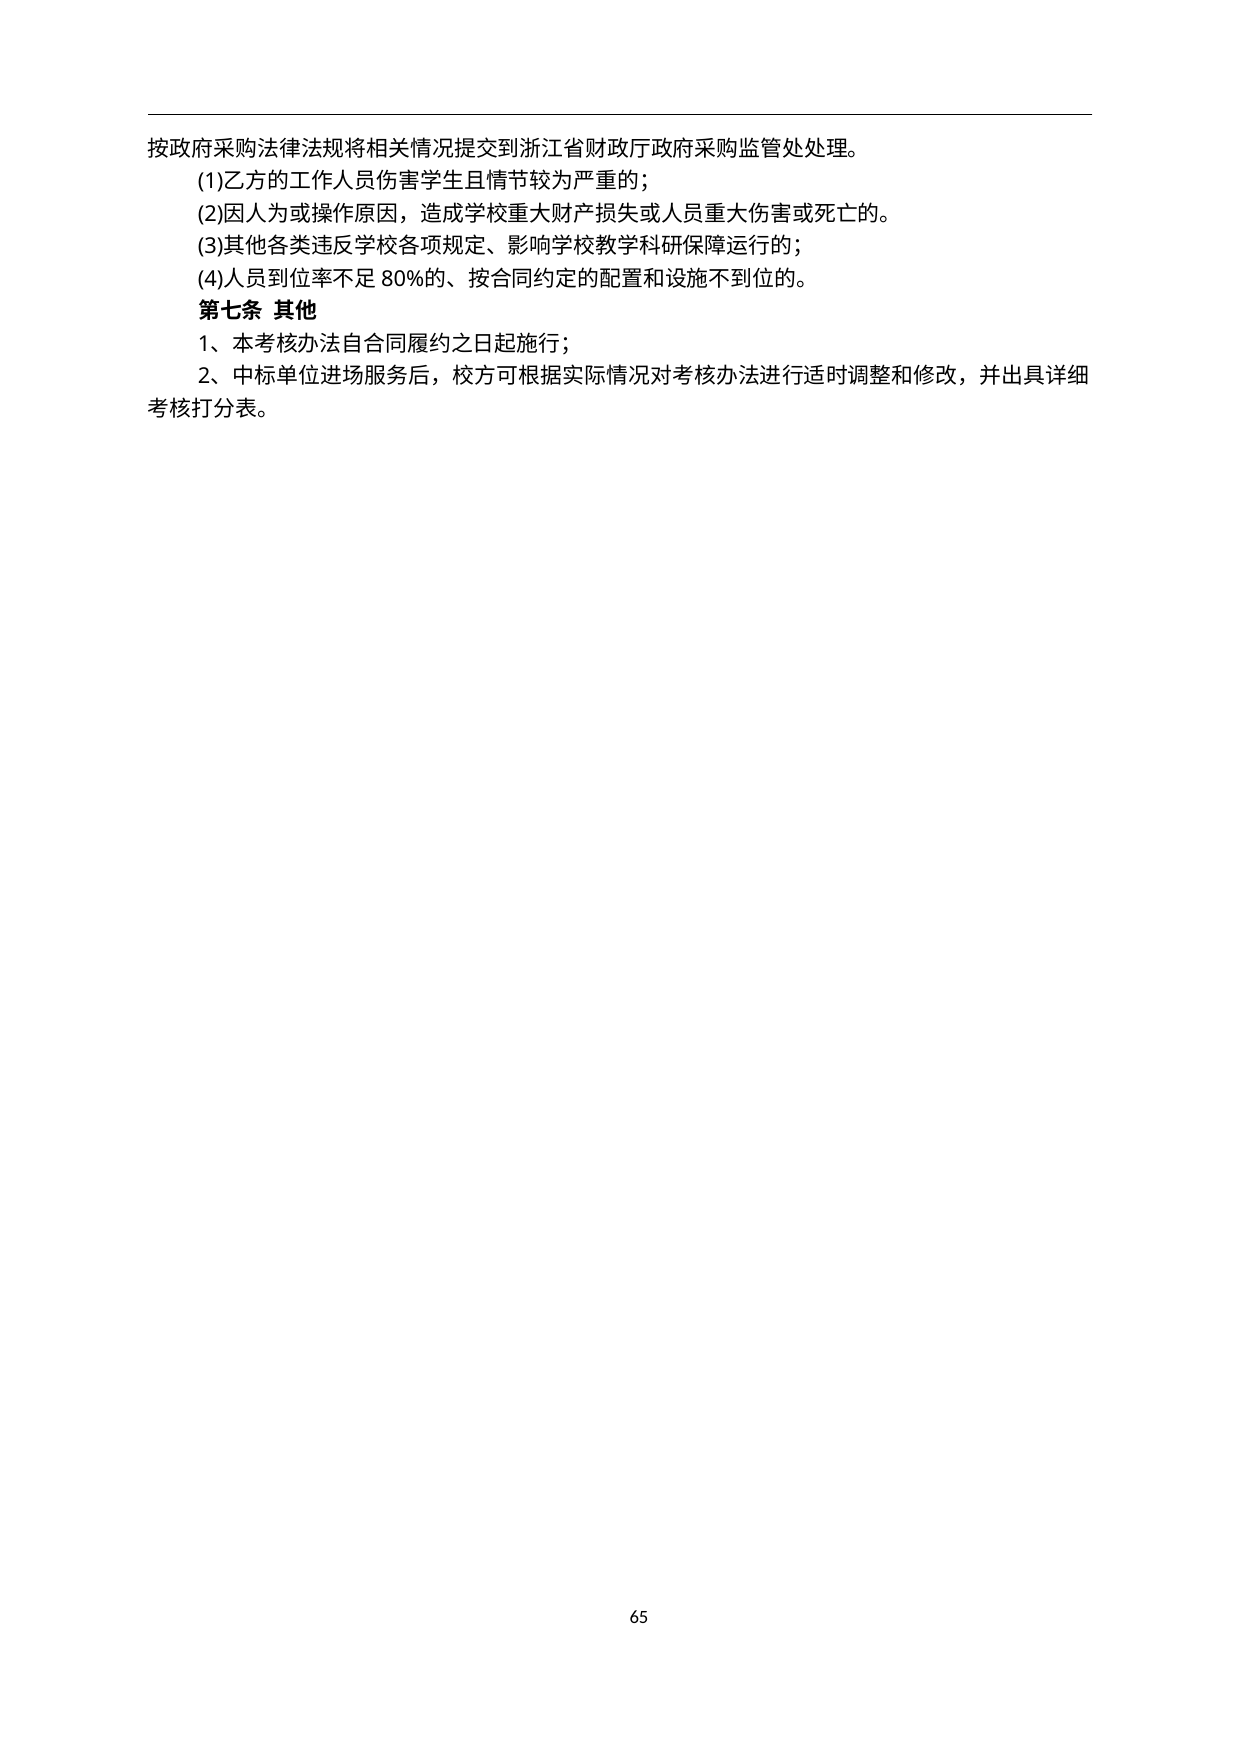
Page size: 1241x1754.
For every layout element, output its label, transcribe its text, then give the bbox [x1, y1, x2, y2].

text 第七条 其他 [148, 293, 1092, 325]
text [148, 130, 1092, 163]
text (3)其他各类违反学校各项规定、影响学校教学科研保障运行的； [148, 228, 1092, 260]
text (4)人员到位率不足80%的、按合同约定的配置和设施不到位的。 [148, 260, 1092, 293]
text 1、本考核办法自合同履约之日起施行； [148, 325, 1092, 358]
text (1)乙方的工作人员伤害学生且情节较为严重的； [148, 163, 1092, 195]
text 2、中标单位进场服务后，校方可根据实际情况对考核办法进行适时调整和修改，并出具详细考核打分表。 [148, 358, 1092, 423]
text (2)因人为或操作原因，造成学校重大财产损失或人员重大伤害或死亡的。 [148, 195, 1092, 228]
